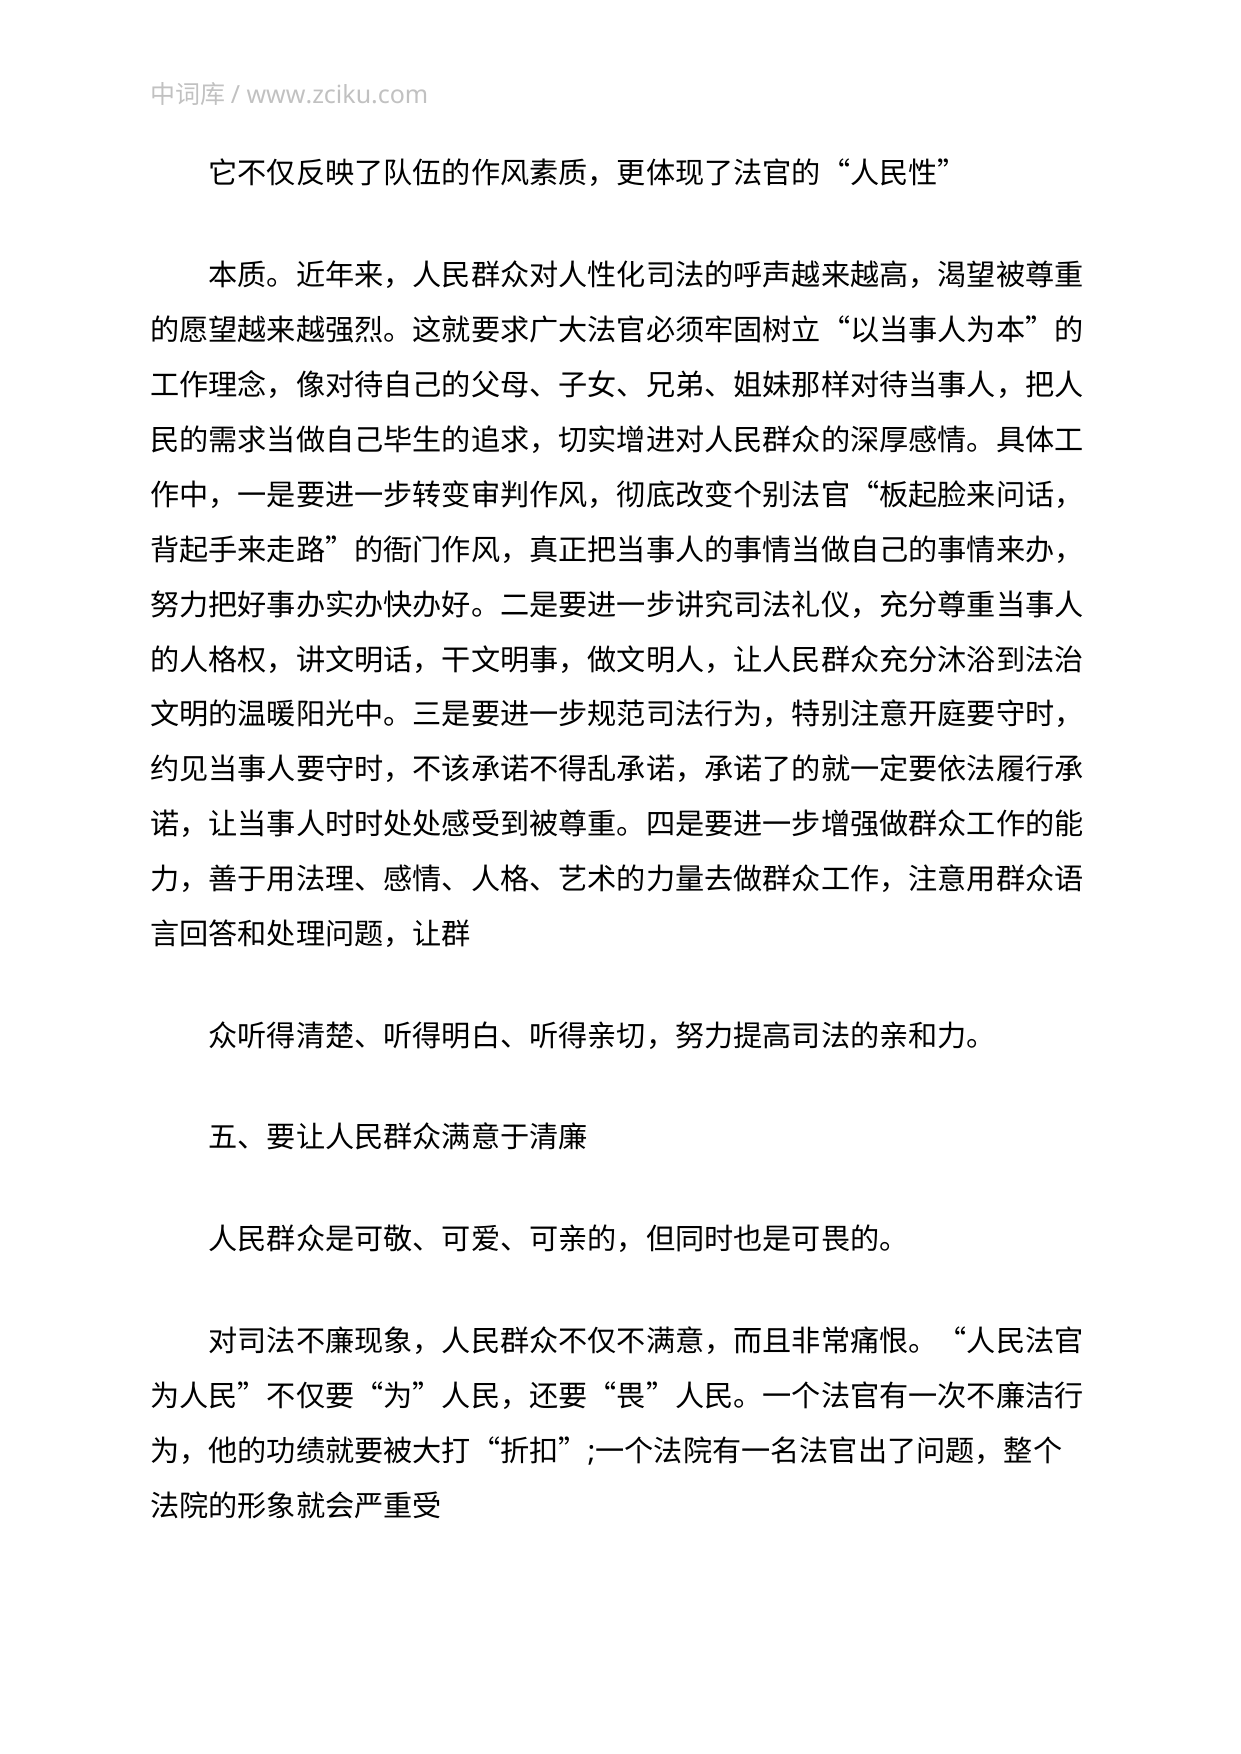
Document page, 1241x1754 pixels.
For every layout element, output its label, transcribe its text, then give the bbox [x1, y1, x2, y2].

text 它不仅反映了队伍的作风素质，更体现了法官的“人民性” [150, 150, 1090, 192]
text 人民群众是可敬、可爱、可亲的，但同时也是可畏的。 [150, 1216, 1090, 1258]
text 五、要让人民群众满意于清廉 [150, 1114, 1090, 1156]
text 对司法不廉现象，人民群众不仅不满意，而且非常痛恨。“人民法官为人民”不仅要“为”人民，还要“畏”人民。一个法官有一次不廉洁行为，他的功绩就要被大打“折扣”;一个法院有一名法官出了问题，整个法院的形象就会严重受 [150, 1318, 1090, 1525]
text 本质。近年来，人民群众对人性化司法的呼声越来越高，渴望被尊重的愿望越来越强烈。这就要求广大法官必须牢固树立“以当事人为本”的工作理念，像对待自己的父母、子女、兄弟、姐妹那样对待当事人，把人民的需求当做自己毕生的追求，切实增进对人民群众的深厚感情。具体工作中，一是要进一步转变审判作风，彻底改变个别法官“板起脸来问话，背起手来走路”的衙门作风，真正把当事人的事情当做自己的事情来办，努力把好事办实办快办好。二是要进一步讲究司法礼仪，充分尊重当事人的人格权，讲文明话，干文明事，做文明人，让人民群众充分沐浴到法治文明的温暖阳光中。三是要进一步规范司法行为，特别注意开庭要守时，约见当事人要守时，不该承诺不得乱承诺，承诺了的就一定要依法履行承诺，让当事人时时处处感受到被尊重。四是要进一步增强做群众工作的能力，善于用法理、感情、人格、艺术的力量去做群众工作，注意用群众语言回答和处理问题，让群 [150, 252, 1090, 953]
text 众听得清楚、听得明白、听得亲切，努力提高司法的亲和力。 [150, 1012, 1090, 1054]
